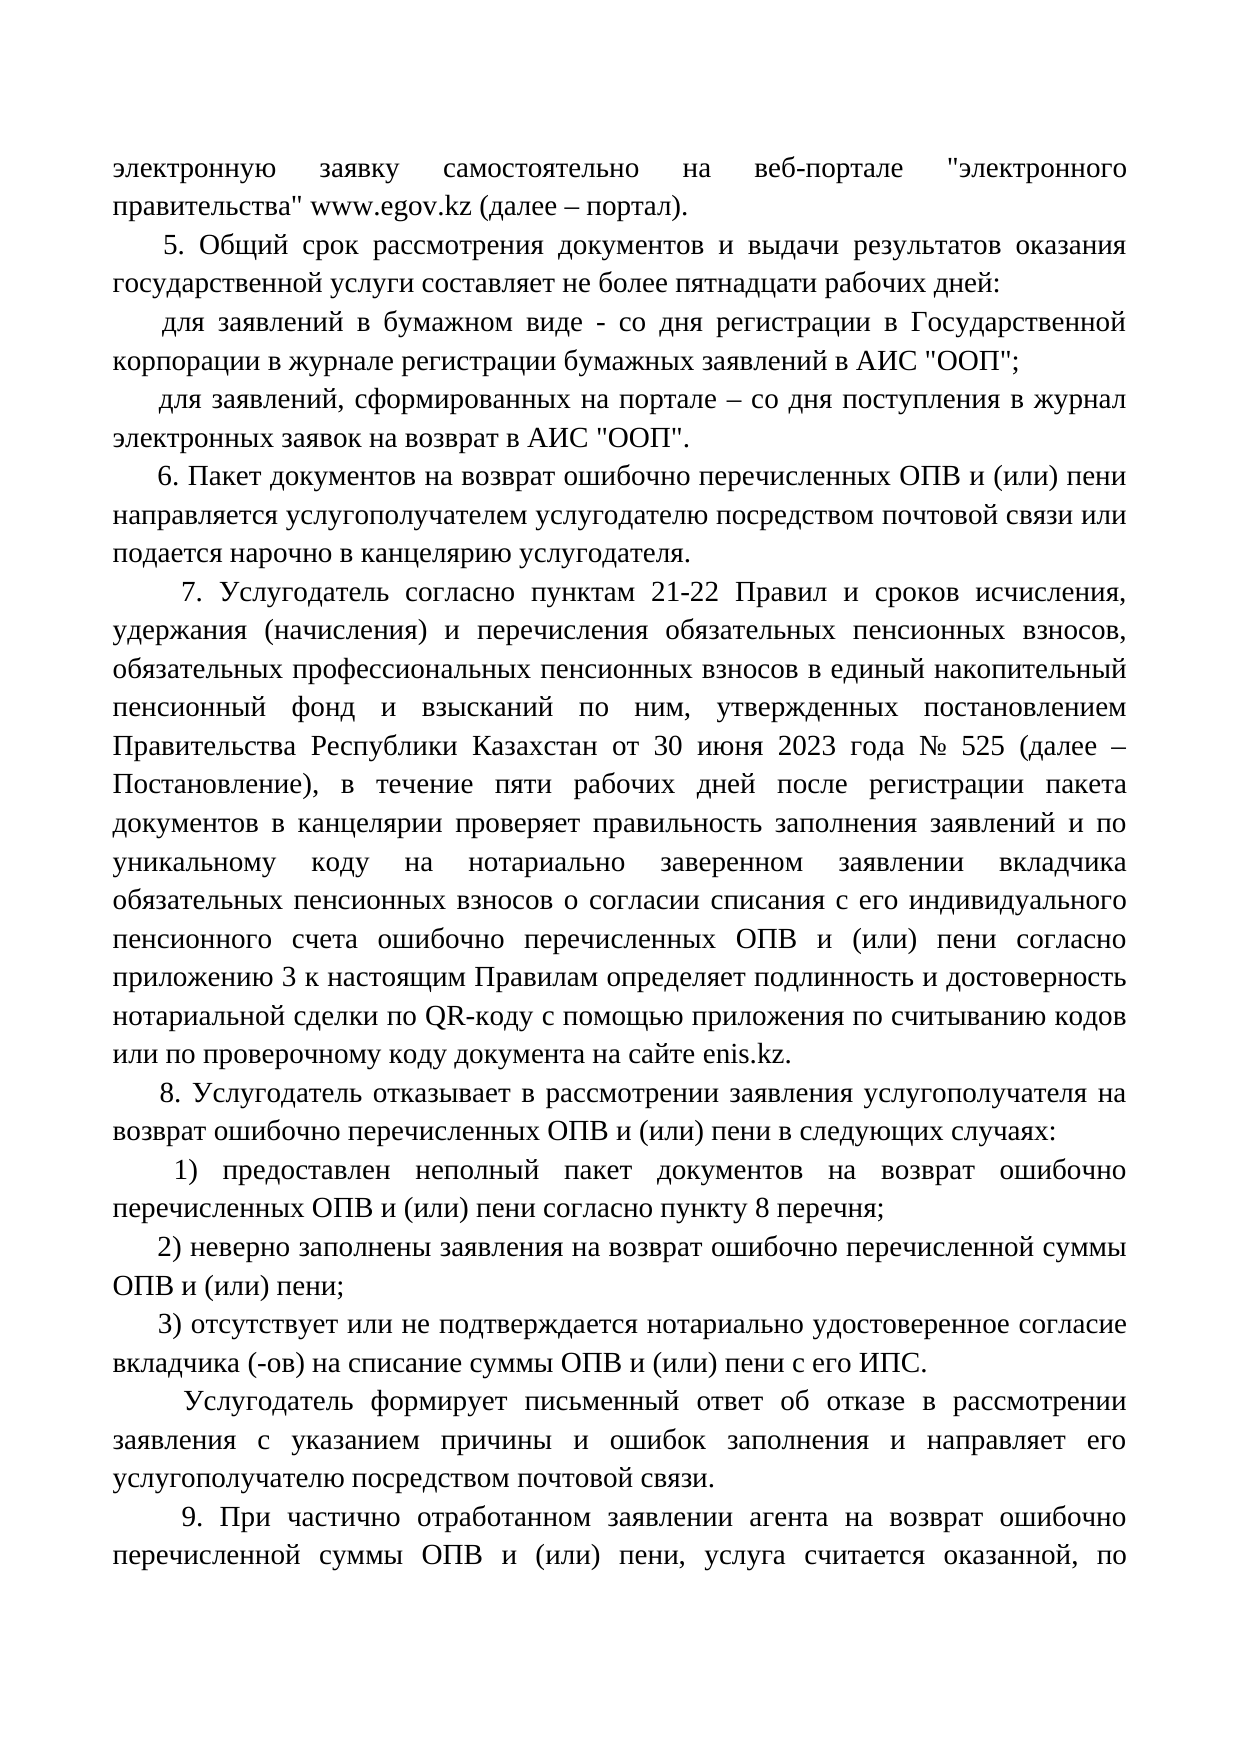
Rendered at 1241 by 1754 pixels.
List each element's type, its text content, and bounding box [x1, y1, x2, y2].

text 6. Пакет документов на возврат ошибочно перечисленных ОПВ и (или) пени направляется услугополучателем услугодателю посредством почтовой связи или подается нарочно в канцелярию услугодателя. [112, 458, 1128, 569]
text 8. Услугодатель отказывает в рассмотрении заявления услугополучателя на возврат ошибочно перечисленных ОПВ и (или) пени в следующих случаях: [112, 1075, 1128, 1147]
text 1) предоставлен неполный пакет документов на возврат ошибочно перечисленных ОПВ и (или) пени согласно пункту 8 перечня; [112, 1152, 1128, 1224]
text Услугодатель формирует письменный ответ об отказе в рассмотрении заявления с указанием причины и ошибок заполнения и направляет его услугополучателю посредством почтовой связи. [112, 1383, 1128, 1494]
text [112, 150, 1128, 222]
text 3) отсутствует или не подтверждается нотариально удостоверенное согласие вкладчика (-ов) на списание суммы ОПВ и (или) пени с его ИПС. [112, 1306, 1128, 1378]
text 5. Общий срок рассмотрения документов и выдачи результатов оказания государственной услуги составляет не более пятнадцати рабочих дней: [112, 227, 1128, 299]
text 7. Услугодатель согласно пунктам 21-22 Правил и сроков исчисления, удержания (начисления) и перечисления обязательных пенсионных взносов, обязательных профессиональных пенсионных взносов в единый накопительный пенсионный фонд и взысканий по ним, утвержденных постановлением Правительства Республики Казахстан от 30 июня 2023 года № 525 (далее – Постановление), в течение пяти рабочих дней после регистрации пакета документов в канцелярии проверяет правильность заполнения заявлений и по уникальному коду на нотариально заверенном заявлении вкладчика обязательных пенсионных взносов о согласии списания с его индивидуального пенсионного счета ошибочно перечисленных ОПВ и (или) пени согласно приложению 3 к настоящим Правилам определяет подлинность и достоверность нотариальной сделки по QR-коду с помощью приложения по считыванию кодов или по проверочному коду документа на сайте enis.kz. [112, 574, 1128, 1070]
text для заявлений в бумажном виде - со дня регистрации в Государственной корпорации в журнале регистрации бумажных заявлений в АИС "ООП"; [112, 304, 1128, 376]
text 2) неверно заполнены заявления на возврат ошибочно перечисленной суммы ОПВ и (или) пени; [112, 1229, 1128, 1301]
text для заявлений, сформированных на портале – со дня поступления в журнал электронных заявок на возврат в АИС "ООП". [112, 381, 1128, 453]
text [112, 1499, 1128, 1571]
